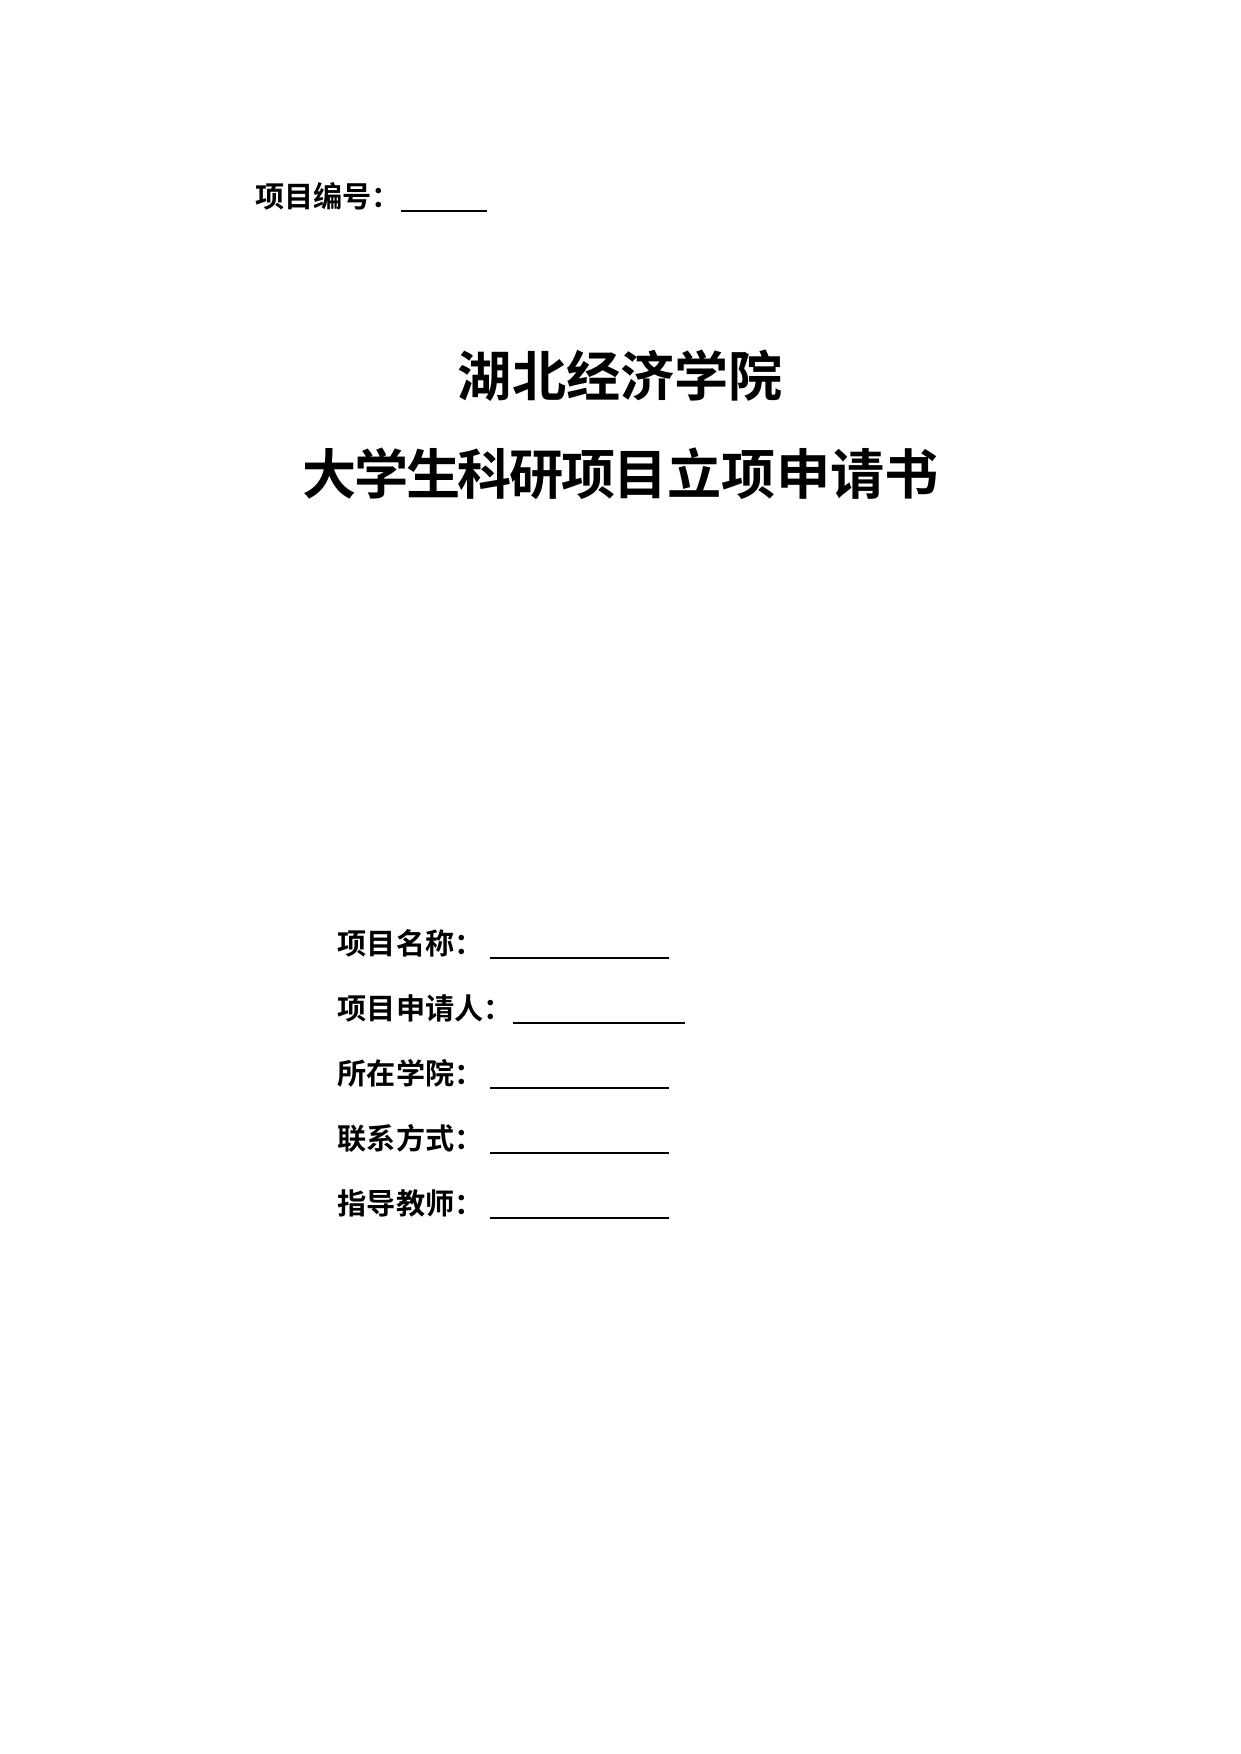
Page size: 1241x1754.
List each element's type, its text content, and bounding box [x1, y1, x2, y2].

text 项目申请人： [187, 974, 1053, 1039]
text 项目编号： [217, 162, 1053, 227]
text 项目名称： [187, 909, 1053, 974]
text 所在学院： [187, 1039, 1053, 1104]
text 指导教师： [187, 1169, 1053, 1234]
text 大学生科研项目立项申请书 [187, 422, 1053, 519]
text 联系方式： [187, 1104, 1053, 1169]
text 湖北经济学院 [187, 324, 1053, 422]
